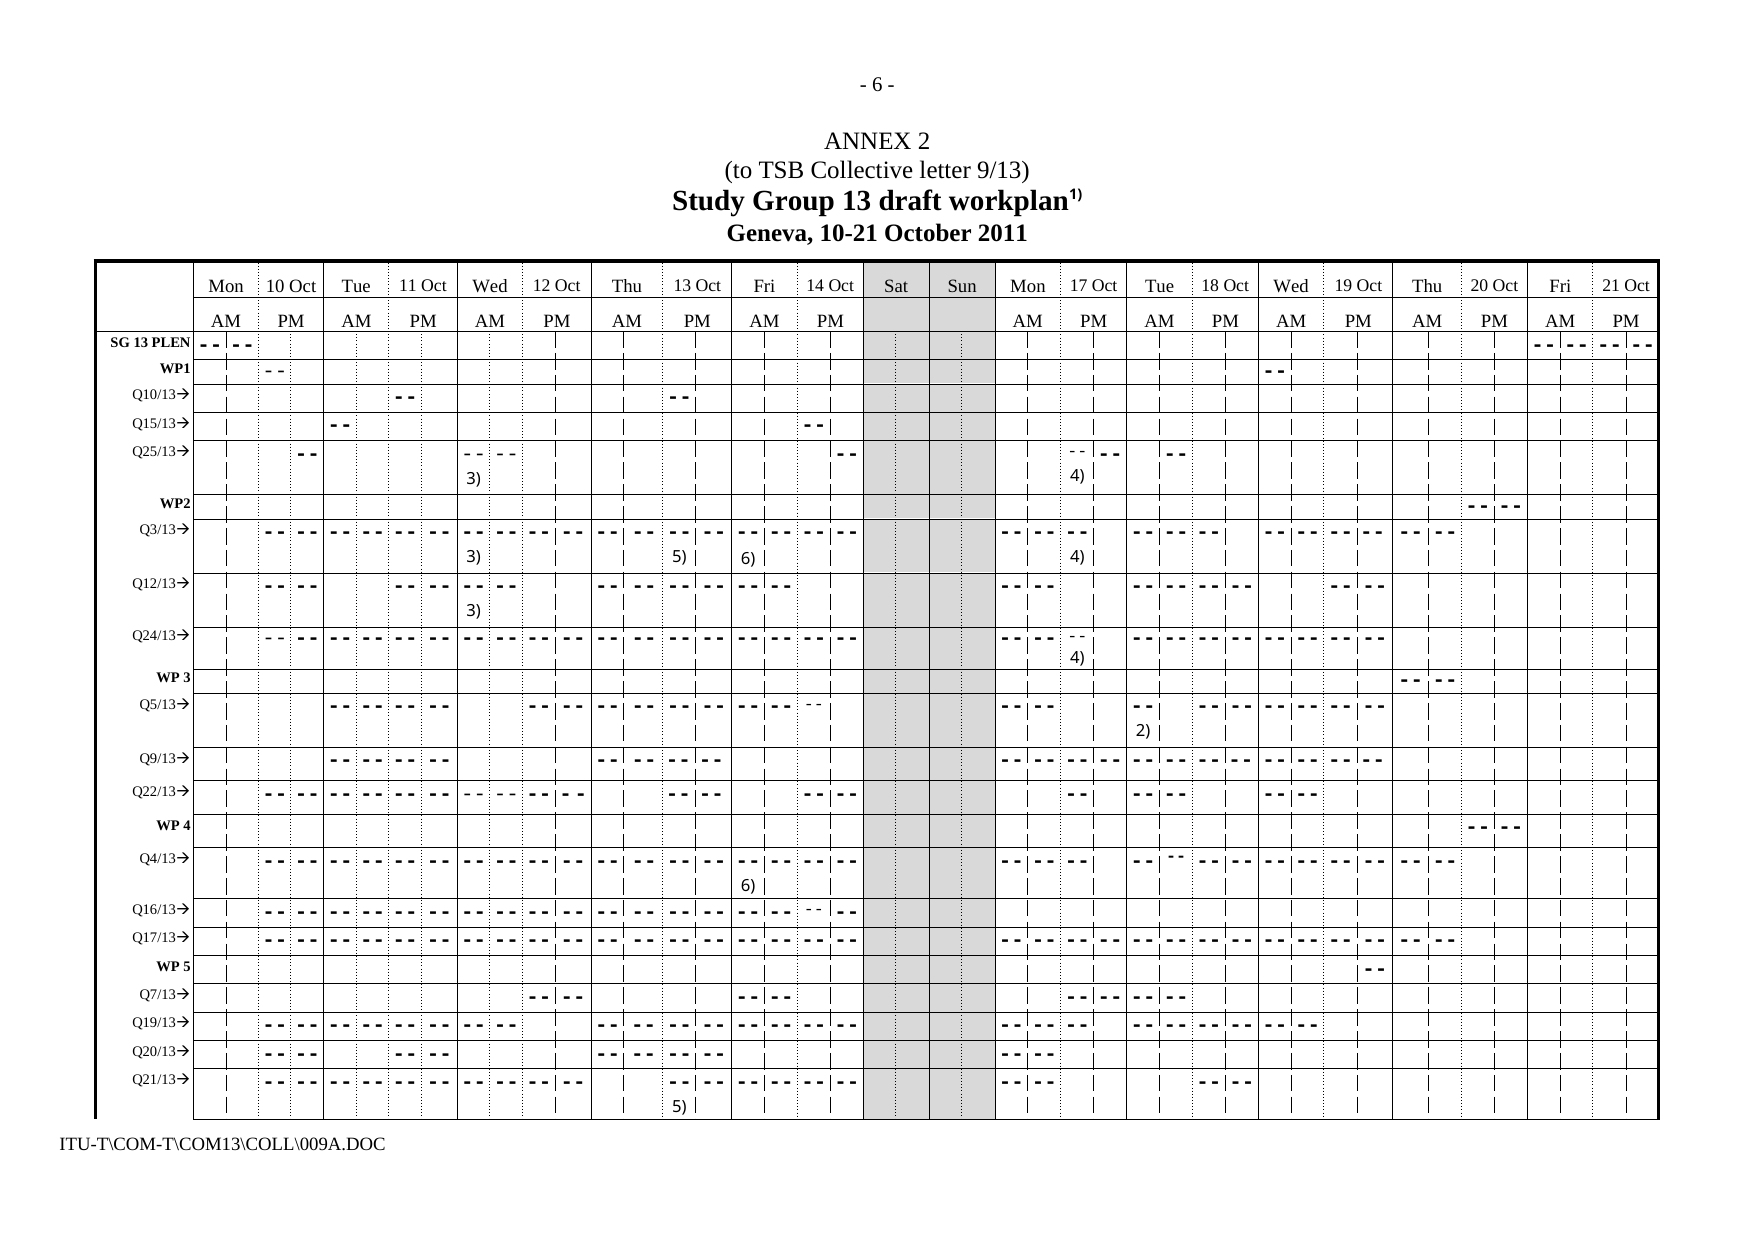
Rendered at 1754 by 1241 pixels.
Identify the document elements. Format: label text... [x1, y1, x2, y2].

table_cell [1626, 413, 1657, 440]
table_cell [1593, 748, 1626, 780]
table_cell [1324, 413, 1357, 440]
table_cell [258, 413, 291, 440]
table_cell [1028, 385, 1061, 412]
table_cell -- [624, 694, 663, 747]
table_cell [1560, 495, 1593, 518]
text ANNEX 2 (to TSB Collective letter 9/13) [59, 126, 1695, 183]
table_cell [1461, 899, 1494, 927]
table_cell Q9/13 [97, 747, 193, 780]
table_cell [663, 413, 696, 440]
table_cell [1593, 694, 1626, 747]
table_cell [389, 984, 421, 1012]
table_cell -- [291, 848, 323, 898]
table_cell [996, 956, 1027, 983]
table_cell [764, 385, 797, 412]
table_cell [226, 748, 258, 780]
table_cell --3) [458, 520, 489, 572]
table_cell -- [764, 984, 797, 1012]
table_cell [592, 1069, 624, 1119]
table_cell [1192, 413, 1225, 440]
table_cell [896, 1013, 929, 1040]
table_cell [1225, 413, 1258, 440]
table_cell [1461, 670, 1494, 693]
table_cell [1593, 984, 1626, 1012]
table_cell [1061, 574, 1093, 627]
table_cell [1494, 1069, 1527, 1119]
table_cell [896, 413, 929, 440]
table_cell -- [1225, 748, 1258, 780]
table_cell [1324, 781, 1357, 814]
table_cell -- [1127, 520, 1159, 572]
table_cell Q19/13 [97, 1012, 193, 1040]
table_header 12 Oct [522, 263, 591, 296]
table_cell [732, 360, 764, 383]
table_cell [1259, 1041, 1291, 1068]
table_cell [291, 385, 323, 412]
table_cell -- [291, 520, 323, 572]
table_cell -- [1127, 984, 1159, 1012]
table_cell -- [1428, 928, 1461, 955]
table_cell [1593, 413, 1626, 440]
table_cell -- [663, 899, 696, 927]
table_cell [930, 520, 962, 572]
table_cell PM [1192, 298, 1258, 331]
table_cell [389, 815, 421, 847]
table_cell -- [258, 628, 291, 669]
table_cell [421, 670, 457, 693]
table_cell -- 4) [1061, 441, 1093, 494]
table_cell [258, 385, 291, 412]
table_cell [797, 984, 830, 1012]
table_cell -- [1393, 670, 1428, 693]
table_cell [930, 748, 962, 780]
table_cell [1393, 413, 1428, 440]
table_cell [696, 984, 731, 1012]
table_cell [1357, 899, 1392, 927]
table_cell -- [258, 360, 291, 383]
table_cell [1159, 413, 1192, 440]
table_header Sun [930, 263, 995, 296]
table_cell PM [1593, 298, 1657, 331]
table_cell [389, 360, 421, 383]
table_cell [291, 495, 323, 518]
table_cell [797, 385, 830, 412]
table_cell [1428, 748, 1461, 780]
table_cell [1093, 332, 1126, 359]
table_cell -- [1357, 574, 1392, 627]
table_cell -- [522, 520, 555, 572]
table_cell [1291, 574, 1324, 627]
table_cell [1461, 928, 1494, 955]
table_cell [1626, 984, 1657, 1012]
table_cell [522, 413, 555, 440]
table_cell [1626, 574, 1657, 627]
table_cell [1192, 984, 1225, 1012]
table_cell [624, 670, 663, 693]
table_cell -- [732, 574, 764, 627]
table_cell Q20/13 [97, 1040, 193, 1068]
table_cell [896, 495, 929, 518]
table_cell [1259, 1069, 1291, 1119]
table_header Wed [1259, 263, 1324, 296]
table_cell [1291, 984, 1324, 1012]
table_cell [1428, 956, 1461, 983]
table_cell -- [764, 520, 797, 572]
table_cell [1593, 628, 1626, 669]
table_cell [226, 984, 258, 1012]
table_cell -- [458, 928, 489, 955]
table_cell -- [458, 1069, 489, 1119]
table_cell -- [1259, 694, 1291, 747]
table_cell -- [764, 1013, 797, 1040]
table_cell [356, 385, 389, 412]
table_cell -- [764, 574, 797, 627]
table_cell [226, 899, 258, 927]
table_cell PM [258, 298, 323, 331]
table_cell [732, 748, 764, 780]
table_cell -- [356, 748, 389, 780]
table_cell -- [1357, 956, 1392, 983]
table_cell [732, 413, 764, 440]
table_cell [930, 413, 962, 440]
table_cell [1357, 815, 1392, 847]
table_cell -- [797, 413, 830, 440]
table_cell [1626, 1041, 1657, 1068]
table_cell [962, 956, 995, 983]
table_cell -- [458, 628, 489, 669]
table_cell [864, 956, 896, 983]
table_cell [1461, 1069, 1494, 1119]
table_cell -- [1093, 441, 1126, 494]
text Study Group 13 draft workplan1) , 10-21 October 2011 [59, 183, 1695, 247]
table_cell -- [1061, 984, 1093, 1012]
table_cell -- [830, 848, 863, 898]
table_cell -- [624, 520, 663, 572]
table_cell -- [1528, 332, 1560, 359]
table_cell [797, 360, 830, 383]
table_cell [1593, 815, 1626, 847]
table_cell -- [1192, 928, 1225, 955]
table_cell -- [1324, 628, 1357, 669]
table_cell [389, 670, 421, 693]
table_cell [624, 495, 663, 518]
table_cell [389, 956, 421, 983]
table_cell [1225, 956, 1258, 983]
table_cell [356, 413, 389, 440]
table_cell [356, 815, 389, 847]
table_cell [522, 332, 555, 359]
table_cell -- [522, 1069, 555, 1119]
table_cell [1428, 781, 1461, 814]
table_cell [592, 385, 624, 412]
table_cell -- [592, 928, 624, 955]
table_cell [1225, 495, 1258, 518]
table_cell [1626, 956, 1657, 983]
table_cell [1192, 1041, 1225, 1068]
table_header 20 Oct [1461, 263, 1527, 296]
table_cell [194, 1069, 226, 1119]
table_cell [555, 495, 591, 518]
table_cell [1324, 1069, 1357, 1119]
table_cell [1028, 899, 1061, 927]
table_cell -- [1192, 1069, 1225, 1119]
table_header 13 Oct [663, 263, 731, 296]
table_cell [1291, 413, 1324, 440]
table_cell [896, 1069, 929, 1119]
table_cell [592, 984, 624, 1012]
table_cell [194, 748, 226, 780]
table_cell [1127, 360, 1159, 383]
table_cell -- [1324, 848, 1357, 898]
table_cell [226, 1041, 258, 1068]
table_cell [1291, 1069, 1324, 1119]
table_cell [1061, 694, 1093, 747]
table_cell -- [1428, 848, 1461, 898]
table_cell [1093, 956, 1126, 983]
table_cell [1291, 332, 1324, 359]
table_cell PM [389, 298, 457, 331]
table_cell [1259, 385, 1291, 412]
table_cell [962, 984, 995, 1012]
table_cell [458, 413, 489, 440]
table_cell [555, 332, 591, 359]
table_cell -- [421, 628, 457, 669]
table_cell [624, 332, 663, 359]
table_cell [1528, 1041, 1560, 1068]
table_cell -- [1626, 332, 1657, 359]
table_cell [732, 815, 764, 847]
table_cell [962, 848, 995, 898]
table_cell [194, 441, 226, 494]
table_cell -- [389, 385, 421, 412]
table_cell -- [258, 1069, 291, 1119]
table_cell -- [696, 748, 731, 780]
table_cell -- [1357, 628, 1392, 669]
table_cell -- [490, 1069, 522, 1119]
table_cell [258, 815, 291, 847]
table_cell [830, 413, 863, 440]
table_cell [356, 574, 389, 627]
table_cell [258, 956, 291, 983]
table_cell -- [1259, 1013, 1291, 1040]
table_cell [555, 385, 591, 412]
table_cell [1291, 815, 1324, 847]
table_cell [962, 815, 995, 847]
table_cell -- [490, 848, 522, 898]
table_cell [1061, 670, 1093, 693]
table_cell -- [830, 781, 863, 814]
table_cell [1324, 670, 1357, 693]
table_cell [1324, 984, 1357, 1012]
table_cell -- [1093, 984, 1126, 1012]
table_cell -- [1028, 520, 1061, 572]
table_cell [490, 694, 522, 747]
table_cell -- [555, 928, 591, 955]
table_cell [555, 441, 591, 494]
table_cell [1291, 1041, 1324, 1068]
table_cell [226, 815, 258, 847]
table_cell [1528, 574, 1560, 627]
table_cell [1560, 441, 1593, 494]
table_cell [226, 1013, 258, 1040]
table_cell [1324, 1041, 1357, 1068]
table_cell -- [356, 520, 389, 572]
table_cell [962, 413, 995, 440]
table_cell [864, 928, 896, 955]
table_cell -- [421, 899, 457, 927]
table_cell [1192, 360, 1225, 383]
table_cell [896, 984, 929, 1012]
table_cell [1061, 360, 1093, 383]
table_cell [1357, 441, 1392, 494]
table_cell [258, 984, 291, 1012]
table_cell [1461, 441, 1494, 494]
table_cell Q21/13 [97, 1068, 193, 1119]
table_cell [1626, 848, 1657, 898]
table_cell [1461, 574, 1494, 627]
table_cell [291, 815, 323, 847]
table_cell -- [663, 1041, 696, 1068]
table_cell [324, 385, 356, 412]
table_cell [830, 956, 863, 983]
table_cell [522, 956, 555, 983]
table_cell [1494, 520, 1527, 572]
table_cell [258, 748, 291, 780]
table_cell -- [592, 899, 624, 927]
table_cell -- [421, 520, 457, 572]
table_cell -- [1291, 781, 1324, 814]
table_cell -- [1028, 848, 1061, 898]
table_cell [226, 928, 258, 955]
table_cell [1127, 1069, 1159, 1119]
table_cell [194, 956, 226, 983]
table_cell WP1 [97, 359, 193, 383]
table_cell Q10/13 [97, 384, 193, 412]
table_cell [490, 815, 522, 847]
table_cell [962, 1069, 995, 1119]
table_cell [1626, 1069, 1657, 1119]
table_cell -- [797, 520, 830, 572]
table_cell [490, 1041, 522, 1068]
table_cell [764, 748, 797, 780]
table_cell [962, 670, 995, 693]
table_cell [624, 984, 663, 1012]
table_cell [592, 670, 624, 693]
table_cell -- [258, 848, 291, 898]
table_cell [797, 495, 830, 518]
table_cell [864, 495, 896, 518]
table_cell AM [592, 298, 663, 331]
table_cell [1494, 332, 1527, 359]
table_cell [1494, 1013, 1527, 1040]
table_cell [1461, 385, 1494, 412]
table_cell [1528, 899, 1560, 927]
table_cell [1560, 899, 1593, 927]
table_cell -- [1159, 984, 1192, 1012]
table_cell -- [696, 694, 731, 747]
table_cell -- [696, 1013, 731, 1040]
table_cell -- [797, 1013, 830, 1040]
table_cell [1560, 781, 1593, 814]
table_cell -- [1225, 694, 1258, 747]
table_cell [1061, 899, 1093, 927]
table_cell [291, 956, 323, 983]
table_cell -- 6) [732, 520, 764, 572]
table_cell [1259, 574, 1291, 627]
table_cell -- [258, 928, 291, 955]
table_cell [1357, 332, 1392, 359]
table_cell [1259, 956, 1291, 983]
table_cell [696, 332, 731, 359]
table_cell [1357, 495, 1392, 518]
table_cell [663, 815, 696, 847]
table_cell [356, 956, 389, 983]
table_cell [696, 495, 731, 518]
table_cell -- [258, 1041, 291, 1068]
table_cell [930, 670, 962, 693]
table_cell [930, 928, 962, 955]
table_cell [996, 899, 1027, 927]
table_cell [592, 815, 624, 847]
table_cell [1093, 899, 1126, 927]
table_cell [930, 495, 962, 518]
table_cell -- [1357, 928, 1392, 955]
table_cell [930, 385, 962, 412]
table_cell [1393, 956, 1428, 983]
table_cell [1093, 815, 1126, 847]
table_cell -- [797, 848, 830, 898]
table_cell [592, 413, 624, 440]
table_cell [1528, 694, 1560, 747]
table_cell [1159, 1069, 1192, 1119]
table_cell [1461, 1041, 1494, 1068]
table_cell [1528, 495, 1560, 518]
table_cell [1291, 495, 1324, 518]
table_cell -- [555, 899, 591, 927]
table_cell -- [1291, 748, 1324, 780]
table_cell [1528, 928, 1560, 955]
table_cell [732, 332, 764, 359]
table_cell [896, 748, 929, 780]
table_cell -- [421, 748, 457, 780]
table_cell -- [1324, 748, 1357, 780]
table_cell -- [389, 520, 421, 572]
table_cell [624, 441, 663, 494]
table_cell [324, 1041, 356, 1068]
table_cell [522, 748, 555, 780]
table_cell [1428, 413, 1461, 440]
table_cell [1528, 385, 1560, 412]
table_cell [356, 984, 389, 1012]
table_cell [194, 694, 226, 747]
table_cell [1494, 628, 1527, 669]
table_cell [797, 670, 830, 693]
table_cell -- [592, 748, 624, 780]
table_cell [356, 670, 389, 693]
table_cell -- [663, 781, 696, 814]
table_cell -- [1259, 848, 1291, 898]
table_cell [896, 694, 929, 747]
table_cell -- [490, 520, 522, 572]
table_cell [1461, 332, 1494, 359]
table_cell -- [1127, 781, 1159, 814]
table_cell -- [356, 899, 389, 927]
table_cell -- [1127, 928, 1159, 955]
table_cell [490, 413, 522, 440]
table_cell [1093, 1041, 1126, 1068]
table_cell [1061, 1069, 1093, 1119]
table_cell [389, 441, 421, 494]
table_cell Q17/13 [97, 927, 193, 955]
table_cell [1593, 1069, 1626, 1119]
table_cell [1357, 1041, 1392, 1068]
table_cell [1093, 520, 1126, 572]
table_cell [696, 360, 731, 383]
table_cell [930, 360, 962, 383]
table_cell AM [1259, 298, 1324, 331]
table_cell -- [696, 628, 731, 669]
table_cell -- [522, 694, 555, 747]
table_header 19 Oct [1324, 263, 1392, 296]
table_cell -- [324, 928, 356, 955]
table_cell [624, 413, 663, 440]
table_cell [1560, 1013, 1593, 1040]
table_cell [896, 928, 929, 955]
table_cell [522, 495, 555, 518]
table_cell [1324, 1013, 1357, 1040]
table_cell [258, 441, 291, 494]
table_cell [864, 694, 896, 747]
table_cell -- [389, 928, 421, 955]
table_cell [764, 332, 797, 359]
table_cell [1393, 984, 1428, 1012]
table_cell -- [696, 1069, 731, 1119]
table_cell AM [1528, 298, 1593, 331]
table_cell [930, 1041, 962, 1068]
table_cell [1127, 332, 1159, 359]
table_cell -- [490, 899, 522, 927]
table_header Mon [996, 263, 1061, 296]
table_cell [490, 495, 522, 518]
table_cell AM [458, 298, 522, 331]
table_cell [421, 815, 457, 847]
table_cell [1192, 332, 1225, 359]
table_cell [663, 984, 696, 1012]
table_cell [1461, 984, 1494, 1012]
table_cell [490, 670, 522, 693]
table_cell [896, 628, 929, 669]
table_cell [1626, 928, 1657, 955]
table_cell [996, 360, 1027, 383]
table_cell -- [1560, 332, 1593, 359]
table_cell [1061, 385, 1093, 412]
table_cell -- [1127, 1013, 1159, 1040]
table_cell -- [522, 628, 555, 669]
table_cell -- [555, 848, 591, 898]
table_cell -- [490, 628, 522, 669]
table_cell [830, 574, 863, 627]
table_cell [1357, 360, 1392, 383]
table_cell [490, 984, 522, 1012]
table_cell [522, 1041, 555, 1068]
table_cell [896, 815, 929, 847]
table_cell [1324, 899, 1357, 927]
table_cell [962, 1041, 995, 1068]
table_cell [930, 298, 995, 331]
table_cell [194, 984, 226, 1012]
table_cell Q7/13 [97, 983, 193, 1012]
table_cell [458, 495, 489, 518]
table_cell [1626, 694, 1657, 747]
table_cell -- [458, 781, 489, 814]
table_cell -- [1028, 928, 1061, 955]
table_cell -- [696, 520, 731, 572]
table_cell [1626, 360, 1657, 383]
table_cell [930, 815, 962, 847]
table_cell [1159, 899, 1192, 927]
table_cell [864, 298, 929, 331]
table_cell [1494, 928, 1527, 955]
table_cell [356, 360, 389, 383]
table_cell -- [389, 748, 421, 780]
table_cell [226, 781, 258, 814]
table_cell AM [1127, 298, 1192, 331]
table_cell -- [1192, 574, 1225, 627]
table_cell Q22/13 [97, 780, 193, 814]
table_cell -- [421, 1013, 457, 1040]
table_cell [962, 574, 995, 627]
table_cell -- [624, 1013, 663, 1040]
table_header Thu [592, 263, 663, 296]
table_cell [1192, 441, 1225, 494]
table_cell [592, 781, 624, 814]
table_cell [1259, 899, 1291, 927]
table_cell [930, 628, 962, 669]
table_cell [1593, 956, 1626, 983]
table_header Mon [194, 263, 258, 296]
table_cell [864, 360, 896, 383]
table_cell -- [1593, 332, 1626, 359]
table_cell [258, 332, 291, 359]
table_cell [864, 413, 896, 440]
table_cell [1093, 628, 1126, 669]
table_cell [194, 670, 226, 693]
table_cell [1626, 628, 1657, 669]
table_cell [194, 495, 226, 518]
table_cell [226, 360, 258, 383]
table_cell [1324, 495, 1357, 518]
table_cell -- [458, 899, 489, 927]
table_cell [1324, 332, 1357, 359]
table_cell [592, 332, 624, 359]
table_cell [1593, 928, 1626, 955]
table_cell [522, 1013, 555, 1040]
table_cell [1494, 956, 1527, 983]
table_cell [1324, 956, 1357, 983]
table_cell PM [1461, 298, 1527, 331]
table_cell -- [555, 1069, 591, 1119]
table_cell [1593, 670, 1626, 693]
table_cell -- [356, 848, 389, 898]
table_cell [1494, 694, 1527, 747]
table_cell AM [996, 298, 1061, 331]
table_cell -- [624, 628, 663, 669]
table_cell [226, 574, 258, 627]
table_header 14 Oct [797, 263, 863, 296]
table_cell [1028, 495, 1061, 518]
table_cell [930, 441, 962, 494]
table_cell [1593, 899, 1626, 927]
table_cell -- [1159, 441, 1192, 494]
table_cell -- [764, 694, 797, 747]
table_cell -- [1225, 628, 1258, 669]
table_cell -- [732, 984, 764, 1012]
table_cell [1593, 574, 1626, 627]
table_cell [930, 1013, 962, 1040]
table_cell [1428, 1041, 1461, 1068]
table_cell [522, 441, 555, 494]
table_cell [324, 574, 356, 627]
table_cell -- [624, 928, 663, 955]
table_cell -- [291, 628, 323, 669]
table_cell [1593, 385, 1626, 412]
table_cell [226, 495, 258, 518]
table_cell [1127, 441, 1159, 494]
table_cell [1560, 694, 1593, 747]
table_cell -- [1225, 1013, 1258, 1040]
table_cell -- [1028, 574, 1061, 627]
table_cell [864, 628, 896, 669]
table_cell [1461, 694, 1494, 747]
table_cell [1093, 694, 1126, 747]
table_cell -- [764, 1069, 797, 1119]
table_cell [1291, 441, 1324, 494]
table_cell [1428, 815, 1461, 847]
table_cell -- [830, 441, 863, 494]
table_cell [389, 332, 421, 359]
table_cell [1225, 1041, 1258, 1068]
table_cell [421, 413, 457, 440]
table_cell -- [1159, 928, 1192, 955]
table_cell [1528, 360, 1560, 383]
table_cell -- [324, 748, 356, 780]
table_cell -- [1225, 848, 1258, 898]
table_cell -- [663, 848, 696, 898]
table_cell [522, 385, 555, 412]
table_cell [458, 748, 489, 780]
table_cell -- [324, 1013, 356, 1040]
table_cell [930, 848, 962, 898]
table_cell -- [324, 520, 356, 572]
table_cell -- [490, 781, 522, 814]
table_cell -- [1159, 1013, 1192, 1040]
table_cell [864, 1041, 896, 1068]
table_cell [226, 520, 258, 572]
table_cell Q3/13 [97, 519, 193, 572]
table_cell [696, 956, 731, 983]
table_cell -- [258, 574, 291, 627]
table_cell [1159, 670, 1192, 693]
table_cell -- [1192, 628, 1225, 669]
table_cell [1626, 495, 1657, 518]
table_cell [522, 574, 555, 627]
table_cell PM [797, 298, 863, 331]
table_cell [1626, 781, 1657, 814]
table_cell -- [389, 574, 421, 627]
table_cell [1560, 815, 1593, 847]
table_cell [864, 1069, 896, 1119]
table_cell [896, 670, 929, 693]
table_cell -- [996, 848, 1027, 898]
table_cell [421, 441, 457, 494]
table_cell [421, 385, 457, 412]
table_cell [1494, 670, 1527, 693]
table_cell -- [696, 899, 731, 927]
table_cell -- [1357, 694, 1392, 747]
table_cell [962, 360, 995, 383]
table_cell -- [356, 628, 389, 669]
table_cell [864, 899, 896, 927]
table_cell [1461, 781, 1494, 814]
table_cell [1494, 899, 1527, 927]
table_cell [1061, 1041, 1093, 1068]
table_cell [962, 520, 995, 572]
table_cell [830, 670, 863, 693]
table_header 17 Oct [1061, 263, 1126, 296]
table_cell [1192, 899, 1225, 927]
table_cell -- [522, 928, 555, 955]
table_cell [1494, 360, 1527, 383]
table_cell [996, 385, 1027, 412]
table_cell [1357, 1013, 1392, 1040]
table_cell [1061, 815, 1093, 847]
table_cell [194, 899, 226, 927]
table_cell [1127, 495, 1159, 518]
table_cell [864, 1013, 896, 1040]
table_cell [930, 781, 962, 814]
table_cell [764, 441, 797, 494]
table_cell -- [522, 899, 555, 927]
table_cell [962, 441, 995, 494]
table_cell [1560, 385, 1593, 412]
table_cell [797, 956, 830, 983]
table_cell -- [389, 628, 421, 669]
table_cell -- [291, 441, 323, 494]
table_cell [930, 332, 962, 359]
table_cell [764, 781, 797, 814]
table_cell -- [291, 899, 323, 927]
table_cell [1393, 1013, 1428, 1040]
table_header 11 Oct [389, 263, 457, 296]
table_cell -- [732, 628, 764, 669]
table_cell -- [592, 574, 624, 627]
table_cell [1093, 360, 1126, 383]
table_cell [1225, 441, 1258, 494]
table_cell [1393, 1041, 1428, 1068]
table_cell -- [324, 1069, 356, 1119]
table_cell [1461, 1013, 1494, 1040]
table_cell [555, 1041, 591, 1068]
table_cell [555, 360, 591, 383]
table_cell [1192, 670, 1225, 693]
table_cell [1127, 385, 1159, 412]
table_cell [624, 815, 663, 847]
table_cell [1494, 1041, 1527, 1068]
table_cell [1494, 781, 1527, 814]
table_cell [930, 574, 962, 627]
table_cell -- [1259, 748, 1291, 780]
table_cell [592, 441, 624, 494]
table_cell -- [291, 1069, 323, 1119]
table_cell [864, 574, 896, 627]
table_cell [1159, 360, 1192, 383]
table_cell -- [592, 628, 624, 669]
table_cell [830, 495, 863, 518]
table_cell -- [291, 1013, 323, 1040]
table_cell -- [1159, 574, 1192, 627]
table_cell [1357, 984, 1392, 1012]
table_cell [194, 628, 226, 669]
table_cell [1127, 956, 1159, 983]
table_cell [624, 956, 663, 983]
table_cell [1626, 1013, 1657, 1040]
table_cell -- [1259, 628, 1291, 669]
table_cell -- [663, 628, 696, 669]
table_cell [356, 495, 389, 518]
table_cell PM [522, 298, 591, 331]
table_cell -- [421, 1041, 457, 1068]
table_cell [1528, 1013, 1560, 1040]
table_cell [226, 628, 258, 669]
table_cell [996, 441, 1027, 494]
table_cell [1528, 441, 1560, 494]
table_cell -- [291, 781, 323, 814]
table_cell WP2 [97, 494, 193, 518]
table_cell -- [797, 1069, 830, 1119]
table_cell [1494, 984, 1527, 1012]
table_cell [226, 1069, 258, 1119]
table_cell -- [555, 694, 591, 747]
table_cell [864, 984, 896, 1012]
table_cell [896, 781, 929, 814]
table_cell --4) [1061, 520, 1093, 572]
table_cell -- [1291, 928, 1324, 955]
table_cell [1494, 413, 1527, 440]
table_cell [1593, 495, 1626, 518]
table_cell [555, 748, 591, 780]
table_cell -- [1324, 574, 1357, 627]
table_cell [1159, 815, 1192, 847]
table_cell [896, 848, 929, 898]
table_cell -- [324, 781, 356, 814]
table_cell [1494, 441, 1527, 494]
table_cell -- [356, 928, 389, 955]
table_cell [797, 815, 830, 847]
table_cell [1528, 1069, 1560, 1119]
table_cell [1626, 815, 1657, 847]
table_cell -- [732, 694, 764, 747]
table_cell -- [1093, 928, 1126, 955]
table_cell [1461, 413, 1494, 440]
table_cell -- [490, 928, 522, 955]
table_cell -- [996, 574, 1027, 627]
table_cell [1259, 332, 1291, 359]
table_cell [864, 385, 896, 412]
table_cell -- [732, 1013, 764, 1040]
table_cell [896, 360, 929, 383]
table_cell -- [764, 848, 797, 898]
table_cell [490, 385, 522, 412]
table_cell [1192, 956, 1225, 983]
table_cell -- [324, 694, 356, 747]
table_cell [1593, 1013, 1626, 1040]
table_cell [458, 385, 489, 412]
table_cell [1291, 385, 1324, 412]
table_cell [996, 815, 1027, 847]
table_cell [930, 899, 962, 927]
table_cell [1159, 694, 1192, 747]
table_cell [389, 495, 421, 518]
table_cell -- [696, 848, 731, 898]
table_cell [291, 332, 323, 359]
table_cell [1093, 670, 1126, 693]
table_cell [1159, 332, 1192, 359]
table_cell [864, 815, 896, 847]
table_cell [1528, 520, 1560, 572]
table_cell [1393, 899, 1428, 927]
table_cell PM [1324, 298, 1392, 331]
table_cell -- [624, 574, 663, 627]
table_cell -- [258, 781, 291, 814]
table_cell [864, 848, 896, 898]
table_cell [226, 413, 258, 440]
table_cell [1393, 815, 1428, 847]
table_cell [1259, 441, 1291, 494]
table_cell [696, 385, 731, 412]
table_cell [1259, 670, 1291, 693]
table_cell [555, 413, 591, 440]
table_cell -- [421, 928, 457, 955]
table_header Fri [732, 263, 797, 296]
table_cell -- [1225, 928, 1258, 955]
table_cell [258, 694, 291, 747]
table_cell [194, 1041, 226, 1068]
table_cell Q12/13 [97, 573, 193, 627]
table_cell [1357, 1069, 1392, 1119]
table_cell [1428, 332, 1461, 359]
table_cell [1061, 413, 1093, 440]
table_cell [324, 815, 356, 847]
table_cell --5) [663, 520, 696, 572]
table_cell [458, 694, 489, 747]
table_cell [226, 385, 258, 412]
table_cell -- [356, 1013, 389, 1040]
table_cell -- [356, 1069, 389, 1119]
table_cell [1291, 956, 1324, 983]
table_cell [522, 360, 555, 383]
table_header Tue [324, 263, 389, 296]
table_cell -- [226, 332, 258, 359]
table_cell [1528, 848, 1560, 898]
table_cell -- [1393, 928, 1428, 955]
table_cell [194, 928, 226, 955]
table_cell [732, 670, 764, 693]
table_cell [1028, 956, 1061, 983]
table_cell -- [421, 574, 457, 627]
table_cell -- [389, 1041, 421, 1068]
table_cell [555, 815, 591, 847]
table_cell [194, 413, 226, 440]
table_cell -- [421, 694, 457, 747]
table_cell -- [1291, 1013, 1324, 1040]
table_cell -- [356, 781, 389, 814]
table_cell [1560, 413, 1593, 440]
table_cell [996, 670, 1027, 693]
table_cell [1560, 360, 1593, 383]
table_cell [1028, 360, 1061, 383]
table_cell [1560, 848, 1593, 898]
table_cell [1461, 628, 1494, 669]
table_cell [1528, 956, 1560, 983]
table_cell [962, 385, 995, 412]
table_cell [1225, 332, 1258, 359]
table_cell [324, 495, 356, 518]
table_cell [522, 815, 555, 847]
table_cell [624, 1069, 663, 1119]
table_cell [1225, 815, 1258, 847]
table_cell PM [1061, 298, 1126, 331]
table_cell [1225, 520, 1258, 572]
table_cell [962, 1013, 995, 1040]
table_cell [1061, 495, 1093, 518]
table_cell [1428, 984, 1461, 1012]
table_cell [522, 670, 555, 693]
table_cell -- [1393, 520, 1428, 572]
table_cell [324, 984, 356, 1012]
table_cell [490, 748, 522, 780]
table_cell -- [732, 899, 764, 927]
table_cell [1560, 928, 1593, 955]
table_cell [663, 670, 696, 693]
table_cell [1159, 495, 1192, 518]
table_cell -- [555, 520, 591, 572]
table_cell [797, 1041, 830, 1068]
table_cell -- [830, 1069, 863, 1119]
table_cell [1291, 670, 1324, 693]
table_cell [324, 332, 356, 359]
table_cell [764, 956, 797, 983]
table_cell [830, 332, 863, 359]
table_cell Q16/13 [97, 898, 193, 927]
table_cell -- [555, 984, 591, 1012]
table_cell -- [830, 928, 863, 955]
table_cell [764, 815, 797, 847]
table_cell [1259, 495, 1291, 518]
table_cell [896, 385, 929, 412]
table_cell [1028, 441, 1061, 494]
table_cell -- [1159, 628, 1192, 669]
table_cell -- [324, 848, 356, 898]
table_cell -- [324, 899, 356, 927]
table_cell [663, 495, 696, 518]
table_cell [97, 296, 193, 331]
table_cell [1560, 748, 1593, 780]
table_cell -- [522, 848, 555, 898]
table_cell -- [663, 928, 696, 955]
table_cell -- [1357, 848, 1392, 898]
table_cell [962, 628, 995, 669]
table_cell [1093, 1013, 1126, 1040]
table_cell [1461, 748, 1494, 780]
table_cell [896, 574, 929, 627]
table_cell [1093, 413, 1126, 440]
table_cell [356, 441, 389, 494]
table_cell [226, 694, 258, 747]
table_cell [732, 385, 764, 412]
table_cell [1093, 574, 1126, 627]
table_cell [1626, 441, 1657, 494]
table_cell [1225, 781, 1258, 814]
table_cell -- [663, 574, 696, 627]
table_cell [324, 670, 356, 693]
table_cell [1324, 815, 1357, 847]
table_cell -- [592, 848, 624, 898]
table_cell -- [996, 748, 1027, 780]
table_cell -- [996, 520, 1027, 572]
table_cell [732, 441, 764, 494]
table_cell Q15/13 [97, 412, 193, 440]
table_cell [1461, 848, 1494, 898]
table_cell [458, 332, 489, 359]
table_cell [764, 670, 797, 693]
table_cell [1428, 441, 1461, 494]
table_cell -- [389, 694, 421, 747]
table_cell -- [764, 628, 797, 669]
table_cell -- [996, 628, 1027, 669]
table_cell -- [1159, 848, 1192, 898]
table_cell [930, 694, 962, 747]
table_cell [797, 332, 830, 359]
table_cell -- [555, 781, 591, 814]
table_cell [1225, 670, 1258, 693]
table_cell [490, 332, 522, 359]
table_cell -- [1324, 520, 1357, 572]
table_cell -- [1028, 694, 1061, 747]
table_cell -- [1159, 520, 1192, 572]
table_cell [1494, 848, 1527, 898]
table_cell -- [996, 1013, 1027, 1040]
table_cell -- [1291, 694, 1324, 747]
table_cell [962, 928, 995, 955]
table_cell [696, 670, 731, 693]
table_cell [1528, 815, 1560, 847]
table_header Fri [1528, 263, 1593, 296]
table_cell AM [732, 298, 797, 331]
table_cell -- [624, 848, 663, 898]
table_cell [1357, 385, 1392, 412]
table_cell [592, 495, 624, 518]
table_cell [1428, 574, 1461, 627]
table_cell [1528, 781, 1560, 814]
table_cell [864, 332, 896, 359]
table_cell [830, 748, 863, 780]
table_cell [1127, 413, 1159, 440]
table_header Thu [1393, 263, 1461, 296]
table_cell [696, 441, 731, 494]
table_cell [592, 956, 624, 983]
table_cell -- [1127, 848, 1159, 898]
table_cell [1494, 748, 1527, 780]
table_cell [194, 1013, 226, 1040]
table_header Wed [458, 263, 522, 296]
table_cell --3) [458, 441, 489, 494]
table_cell [962, 694, 995, 747]
table_cell [1393, 781, 1428, 814]
table_cell [1127, 899, 1159, 927]
table_cell [896, 520, 929, 572]
table_cell -- [1192, 848, 1225, 898]
table_cell [1259, 815, 1291, 847]
table_cell [258, 495, 291, 518]
table_cell [1093, 781, 1126, 814]
table_cell [1593, 781, 1626, 814]
table_cell [1093, 1069, 1126, 1119]
table_cell -- [1093, 748, 1126, 780]
table_cell [1393, 748, 1428, 780]
table_cell -- [194, 332, 226, 359]
table_cell -- [458, 848, 489, 898]
table_cell -- [324, 628, 356, 669]
table_cell [291, 748, 323, 780]
table_cell [421, 332, 457, 359]
table_cell AM [324, 298, 389, 331]
table_cell [696, 815, 731, 847]
table_cell -- [1127, 748, 1159, 780]
table_cell [1560, 574, 1593, 627]
table_cell -- [663, 385, 696, 412]
table_cell -- [592, 520, 624, 572]
table_cell [1192, 815, 1225, 847]
table_cell [194, 520, 226, 572]
table_cell [1225, 984, 1258, 1012]
table_cell WP 4 [97, 814, 193, 847]
table_cell -- [996, 694, 1027, 747]
table_cell -- [1494, 495, 1527, 518]
table_cell -- [458, 1013, 489, 1040]
table_cell [458, 815, 489, 847]
table_cell -- [490, 574, 522, 627]
table_cell Q24/13 [97, 627, 193, 669]
table_cell [226, 956, 258, 983]
table_cell [830, 385, 863, 412]
table_cell -- [1159, 781, 1192, 814]
table_cell [1528, 628, 1560, 669]
table_cell [1528, 413, 1560, 440]
table_cell -- [663, 1013, 696, 1040]
table_cell -- [1061, 848, 1093, 898]
table_cell [864, 441, 896, 494]
table_cell [1593, 520, 1626, 572]
table_cell [1028, 413, 1061, 440]
table_cell [1428, 495, 1461, 518]
table_cell [663, 332, 696, 359]
table_cell -- [1461, 815, 1494, 847]
table_cell [962, 781, 995, 814]
table_cell -- [389, 1013, 421, 1040]
table_cell [624, 385, 663, 412]
table_cell [996, 332, 1027, 359]
table_cell [1324, 385, 1357, 412]
table_cell [930, 956, 962, 983]
table_cell -- [1494, 815, 1527, 847]
table_cell -- [1192, 1013, 1225, 1040]
table_cell -- [389, 781, 421, 814]
table_cell [1127, 670, 1159, 693]
table_cell [896, 441, 929, 494]
table_cell -- [1291, 848, 1324, 898]
table_cell -- [1192, 748, 1225, 780]
table_cell -- [1357, 748, 1392, 780]
table_cell [696, 413, 731, 440]
table_cell [1357, 413, 1392, 440]
table_cell -- [1159, 748, 1192, 780]
table_cell SG 13 PLEN [97, 332, 193, 359]
table_cell [1626, 899, 1657, 927]
table_cell [732, 1041, 764, 1068]
table_cell -- [1259, 781, 1291, 814]
table_cell [1393, 441, 1428, 494]
table_cell -- [1291, 520, 1324, 572]
table_cell WP 5 [97, 955, 193, 983]
table_cell -- [696, 781, 731, 814]
table_cell -- [258, 1013, 291, 1040]
table_cell [490, 956, 522, 983]
table_header Sat [864, 263, 929, 296]
table_cell -- [291, 1041, 323, 1068]
table_cell -- [1428, 520, 1461, 572]
table_cell [962, 899, 995, 927]
table_cell Q5/13 [97, 693, 193, 747]
table_cell [732, 956, 764, 983]
table_cell [962, 332, 995, 359]
table_cell [1560, 1069, 1593, 1119]
table_cell [258, 670, 291, 693]
table_cell [1093, 385, 1126, 412]
table_cell [1428, 360, 1461, 383]
table_cell [1259, 984, 1291, 1012]
table_cell [458, 360, 489, 383]
table_cell [1324, 441, 1357, 494]
table_cell WP 3 [97, 669, 193, 693]
table_cell [1028, 670, 1061, 693]
table_cell -- [1324, 928, 1357, 955]
table_cell -- [1028, 1069, 1061, 1119]
table_cell -- [592, 1041, 624, 1068]
table_cell [864, 748, 896, 780]
table_cell [1393, 332, 1428, 359]
table_cell [1393, 360, 1428, 383]
table_cell -- [324, 413, 356, 440]
table_cell [324, 360, 356, 383]
table_cell -- [830, 899, 863, 927]
table_cell [1428, 628, 1461, 669]
table_cell [996, 495, 1027, 518]
table_cell --3) [458, 574, 489, 627]
table_cell [1593, 360, 1626, 383]
table_cell [1259, 413, 1291, 440]
table_cell -- [421, 781, 457, 814]
table_header 21 Oct [1593, 263, 1657, 296]
table_cell [830, 360, 863, 383]
table_cell -- [522, 781, 555, 814]
table_cell [962, 495, 995, 518]
table_cell -- [522, 984, 555, 1012]
table_cell -- [1291, 628, 1324, 669]
table_cell --2) [1127, 694, 1159, 747]
table_cell [1127, 815, 1159, 847]
table_cell [1560, 1041, 1593, 1068]
table_cell -- [663, 694, 696, 747]
table_cell [896, 956, 929, 983]
table_cell -- [421, 848, 457, 898]
table_cell -- [732, 928, 764, 955]
table_cell [194, 360, 226, 383]
table_cell [1593, 1041, 1626, 1068]
table_cell [389, 413, 421, 440]
table_cell [356, 1041, 389, 1068]
table_cell [830, 1041, 863, 1068]
table_cell [1028, 781, 1061, 814]
table_cell [1626, 748, 1657, 780]
table_cell [324, 441, 356, 494]
table_cell [421, 984, 457, 1012]
table_cell [1393, 495, 1428, 518]
table_cell [732, 781, 764, 814]
table_cell [324, 956, 356, 983]
table_cell [996, 413, 1027, 440]
table_cell [458, 984, 489, 1012]
table_cell [421, 360, 457, 383]
table_cell [458, 670, 489, 693]
table_cell -- [291, 928, 323, 955]
table_cell [1028, 815, 1061, 847]
table_cell --6) [732, 848, 764, 898]
table_cell [1428, 1069, 1461, 1119]
table_cell [1357, 781, 1392, 814]
table_cell [1357, 670, 1392, 693]
table_cell [194, 848, 226, 898]
table_cell -- [624, 748, 663, 780]
table_cell [1593, 441, 1626, 494]
table_cell AM [1393, 298, 1461, 331]
table_cell [1626, 520, 1657, 572]
table_cell -- [356, 694, 389, 747]
table_cell -- [389, 899, 421, 927]
table_cell [1494, 385, 1527, 412]
table_cell [194, 385, 226, 412]
table_cell -- [555, 628, 591, 669]
table_cell [1461, 956, 1494, 983]
table_cell [1028, 984, 1061, 1012]
table_cell [864, 520, 896, 572]
table_cell [896, 899, 929, 927]
table_cell -- [764, 928, 797, 955]
table_cell -- [797, 781, 830, 814]
table_cell Q25/13 [97, 440, 193, 494]
table_cell -- [1461, 495, 1494, 518]
table_cell [864, 670, 896, 693]
table_cell [896, 1041, 929, 1068]
table_cell -- 4) [1061, 628, 1093, 669]
table_cell [1560, 670, 1593, 693]
table_cell --5) [663, 1069, 696, 1119]
table_cell [291, 413, 323, 440]
table_cell -- [1127, 628, 1159, 669]
table_cell [291, 670, 323, 693]
table_cell [1127, 1041, 1159, 1068]
table_cell [1225, 360, 1258, 383]
table_cell -- [389, 848, 421, 898]
table_cell [1061, 332, 1093, 359]
table_cell -- [696, 1041, 731, 1068]
table_cell [1626, 670, 1657, 693]
table_cell -- [830, 628, 863, 669]
table_cell -- [996, 1069, 1027, 1119]
table_cell AM [194, 298, 258, 331]
table_cell [458, 1041, 489, 1068]
table_cell [1393, 694, 1428, 747]
table_header 18 Oct [1192, 263, 1258, 296]
table_cell [624, 360, 663, 383]
table_cell [663, 441, 696, 494]
table_cell [1192, 385, 1225, 412]
table_cell [624, 781, 663, 814]
table_cell [194, 574, 226, 627]
table_cell -- [1393, 848, 1428, 898]
table_cell -- [1061, 748, 1093, 780]
table_cell -- [1357, 520, 1392, 572]
table_cell -- [1324, 694, 1357, 747]
table_cell [1061, 956, 1093, 983]
table_cell -- [258, 520, 291, 572]
table_cell -- [696, 574, 731, 627]
table_cell [1560, 984, 1593, 1012]
table_cell [930, 984, 962, 1012]
table_cell [1324, 360, 1357, 383]
table_cell [663, 956, 696, 983]
table_cell [1461, 520, 1494, 572]
table_cell [1393, 385, 1428, 412]
table_cell [930, 1069, 962, 1119]
table_cell [797, 441, 830, 494]
table_cell [1560, 956, 1593, 983]
table_cell -- [797, 628, 830, 669]
table_cell [226, 441, 258, 494]
table_cell -- [732, 1069, 764, 1119]
table_cell -- [797, 899, 830, 927]
table_cell [1393, 628, 1428, 669]
table_cell -- [258, 899, 291, 927]
table_cell [1291, 899, 1324, 927]
table_cell [830, 694, 863, 747]
table_cell -- [1192, 694, 1225, 747]
table_cell [797, 574, 830, 627]
table_cell [1528, 984, 1560, 1012]
table_cell [830, 815, 863, 847]
table_cell [1225, 899, 1258, 927]
table_cell [1593, 848, 1626, 898]
table_cell [555, 956, 591, 983]
table_cell [1428, 899, 1461, 927]
table_cell [1225, 385, 1258, 412]
table_cell [291, 694, 323, 747]
table_cell -- [797, 694, 830, 747]
table_cell PM [663, 298, 731, 331]
table_cell [1560, 628, 1593, 669]
table_cell -- [696, 928, 731, 955]
table_cell -- [1225, 574, 1258, 627]
table_cell [1028, 332, 1061, 359]
table_cell [490, 360, 522, 383]
table_cell Q4/13 [97, 847, 193, 898]
table_cell [864, 781, 896, 814]
table_cell -- [1061, 781, 1093, 814]
table_cell [1159, 956, 1192, 983]
table_cell [830, 984, 863, 1012]
table_cell -- [1028, 1013, 1061, 1040]
table_cell [458, 956, 489, 983]
table_cell [896, 332, 929, 359]
table_header [97, 263, 193, 296]
table_cell [555, 1013, 591, 1040]
table_cell [1528, 748, 1560, 780]
table_cell -- [1028, 748, 1061, 780]
table_cell -- [996, 928, 1027, 955]
table_cell [1393, 574, 1428, 627]
table_cell [996, 781, 1027, 814]
table_header 10 Oct [258, 263, 323, 296]
table_cell [194, 781, 226, 814]
table_cell -- [1061, 1013, 1093, 1040]
table_cell -- [830, 520, 863, 572]
table_cell -- [1259, 360, 1291, 383]
table_cell -- [663, 748, 696, 780]
table_cell -- [421, 1069, 457, 1119]
table_cell -- [830, 1013, 863, 1040]
table_cell [1528, 670, 1560, 693]
table_header Tue [1127, 263, 1192, 296]
table_cell -- [1225, 1069, 1258, 1119]
table_cell [421, 495, 457, 518]
table_cell [1428, 694, 1461, 747]
table_cell [764, 1041, 797, 1068]
table_cell -- [490, 441, 522, 494]
table_cell -- [996, 1041, 1027, 1068]
table_cell [797, 748, 830, 780]
table_cell [1626, 385, 1657, 412]
table_cell [1192, 781, 1225, 814]
table_cell [592, 360, 624, 383]
table_cell [663, 360, 696, 383]
table_cell -- [592, 1013, 624, 1040]
table_cell [1159, 385, 1192, 412]
table_cell [764, 495, 797, 518]
table_cell [1093, 848, 1126, 898]
table_cell -- [797, 928, 830, 955]
table_cell [1192, 495, 1225, 518]
table_cell [1494, 574, 1527, 627]
table_cell [764, 360, 797, 383]
table_cell -- [1028, 1041, 1061, 1068]
table_cell [555, 670, 591, 693]
table_cell -- [624, 1041, 663, 1068]
table_cell -- [1192, 520, 1225, 572]
table_cell [356, 332, 389, 359]
table_cell -- [1028, 628, 1061, 669]
table_cell [732, 495, 764, 518]
table_cell [764, 413, 797, 440]
table_cell -- [1259, 520, 1291, 572]
table_cell [1461, 360, 1494, 383]
table_cell [1428, 385, 1461, 412]
table_cell [1393, 1069, 1428, 1119]
table_cell [1291, 360, 1324, 383]
table_cell [421, 956, 457, 983]
table_cell [291, 984, 323, 1012]
table_cell -- [1061, 928, 1093, 955]
table_cell [194, 815, 226, 847]
table_cell -- [1259, 928, 1291, 955]
table_cell -- [764, 899, 797, 927]
table_cell -- [1127, 574, 1159, 627]
table_cell [226, 848, 258, 898]
table_cell -- [592, 694, 624, 747]
table_cell [1159, 1041, 1192, 1068]
table_cell [1428, 1013, 1461, 1040]
table_cell [1560, 520, 1593, 572]
table_cell -- [1428, 670, 1461, 693]
table_cell [226, 670, 258, 693]
table_cell -- [389, 1069, 421, 1119]
table_cell [1093, 495, 1126, 518]
table_cell [962, 748, 995, 780]
table_cell -- [490, 1013, 522, 1040]
table_cell -- [291, 574, 323, 627]
table_cell [291, 360, 323, 383]
table_cell [996, 984, 1027, 1012]
table_cell [555, 574, 591, 627]
table_cell -- [624, 899, 663, 927]
